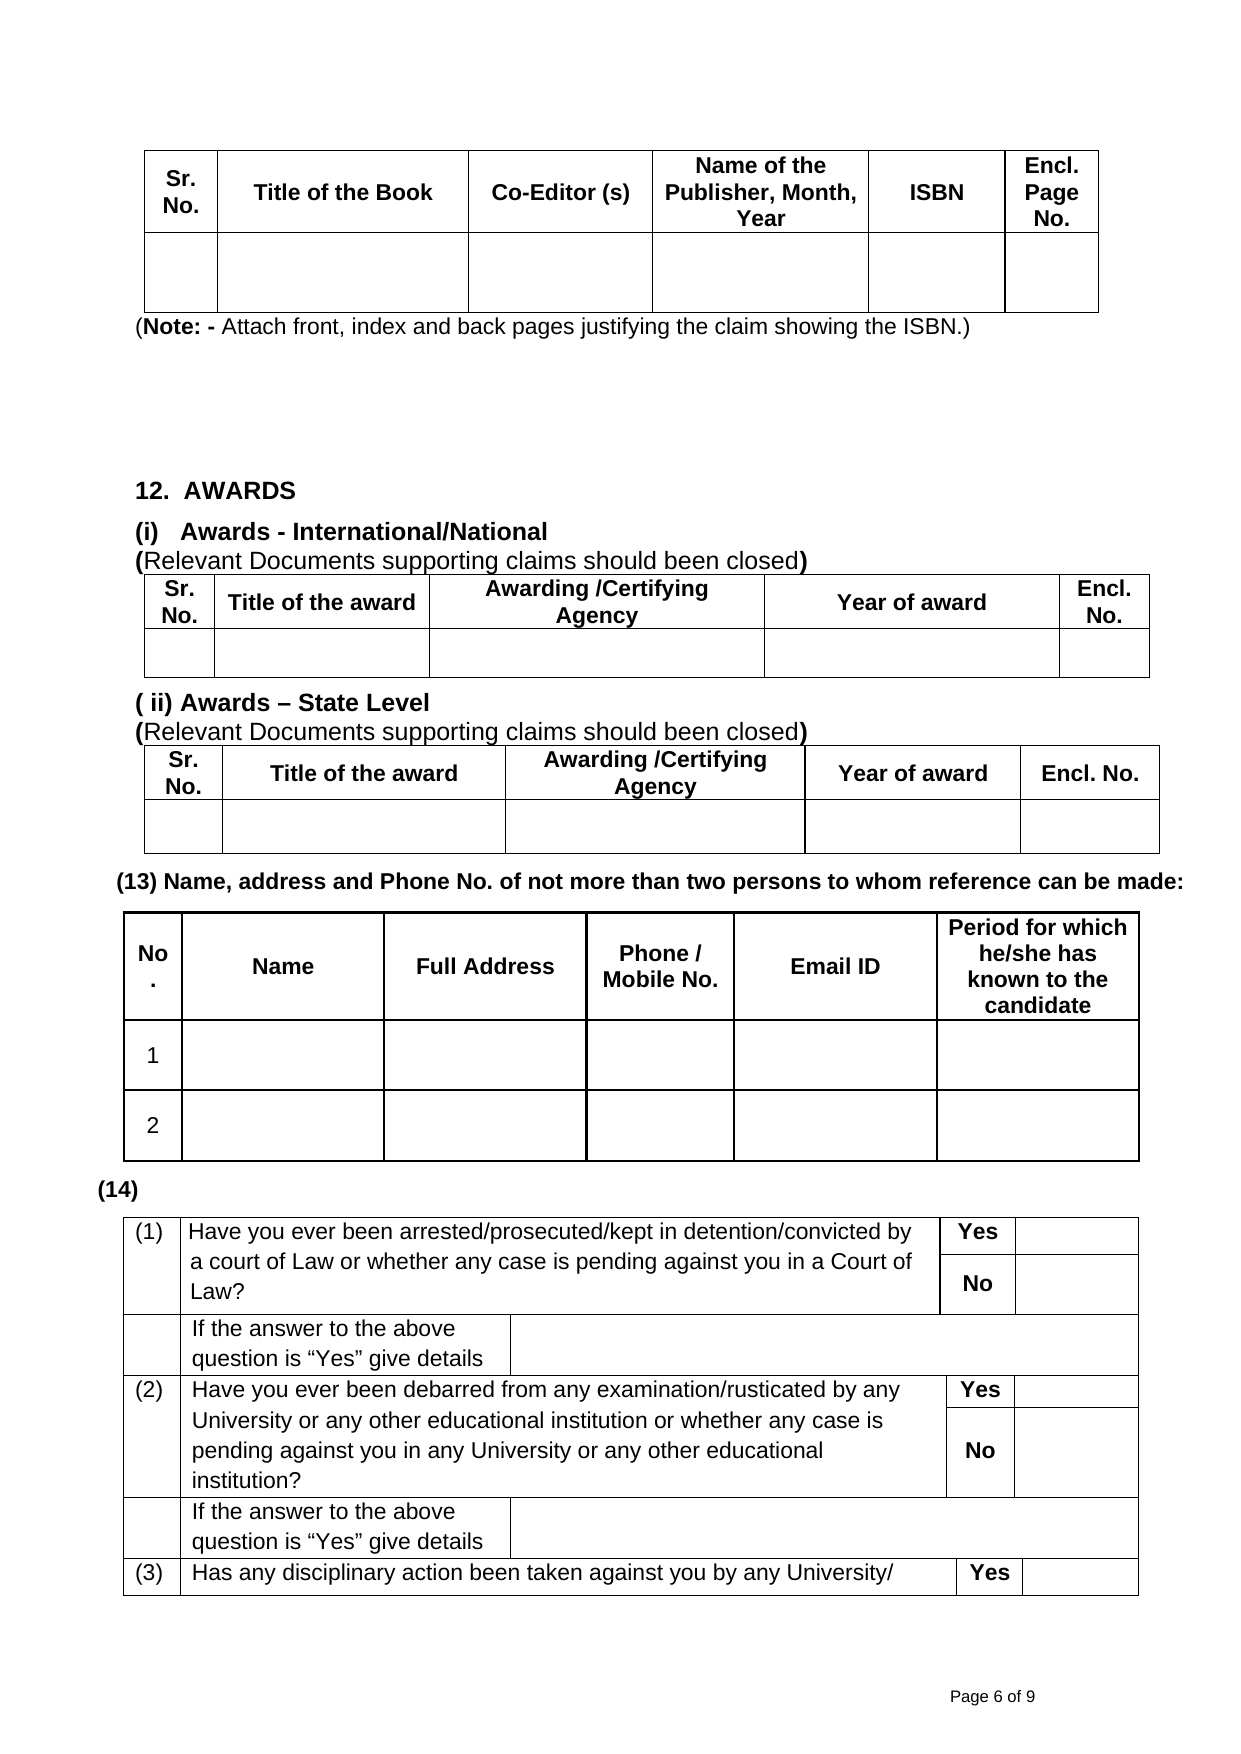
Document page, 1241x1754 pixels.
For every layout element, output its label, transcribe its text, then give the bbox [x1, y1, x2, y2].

table_cell [511, 1315, 1138, 1375]
table_header Sr. No. [145, 575, 214, 628]
table_cell [183, 1021, 383, 1089]
table_header ISBN [869, 151, 1004, 232]
table_header Title of the Book [218, 151, 468, 232]
table_cell Have you ever been debarred from any examination/rusticated by any University or any other educational institution or whether any case is pending against you in any University or any other educational institution? [181, 1376, 946, 1497]
table_header Have you ever been arrested/prosecuted/kept in detention/convicted by a court of Law or whether any case is pending against you in a Court of Law? [181, 1218, 939, 1314]
table_header Awarding /Certifying Agency [430, 575, 764, 628]
table_cell [1060, 629, 1149, 677]
table_cell (3) [124, 1559, 180, 1595]
table_header Email ID [735, 914, 936, 1019]
table_cell [124, 1315, 180, 1375]
table_cell [385, 1091, 585, 1160]
table_header Year of award [765, 575, 1059, 628]
table_cell [145, 800, 222, 853]
table_header Name [183, 914, 383, 1019]
table_cell No [947, 1408, 1014, 1497]
table_cell [215, 629, 429, 677]
text (i) Awards - International/National [135, 517, 1150, 546]
table_header Full Address [385, 914, 585, 1019]
table_cell [223, 800, 505, 853]
table_cell [511, 1498, 1138, 1558]
table_header Phone / Mobile No. [588, 914, 733, 1019]
table_cell No [941, 1255, 1015, 1314]
table_header Co-Editor (s) [469, 151, 652, 232]
table_cell [1021, 800, 1159, 853]
table_cell [735, 1021, 936, 1089]
table_cell [588, 1021, 733, 1089]
table_header Yes [941, 1218, 1015, 1254]
table_cell (2) [124, 1376, 180, 1497]
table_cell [181, 1559, 956, 1595]
table_cell If the answer to the above question is “Yes” give details [181, 1315, 510, 1375]
table_cell [430, 629, 764, 677]
table_cell Yes [947, 1376, 1014, 1407]
table_header Sr. No. [145, 151, 217, 232]
table_header (1) [124, 1218, 180, 1314]
table_cell [938, 1091, 1138, 1160]
table_header Encl. No. [1021, 746, 1159, 799]
table_cell [1015, 1408, 1138, 1497]
text 12. AWARDS [135, 476, 1150, 505]
table_header Period for which he/she has known to the candidate [938, 914, 1138, 1019]
table_cell [506, 800, 804, 853]
table_cell [218, 233, 468, 312]
table_cell 2 [125, 1091, 181, 1160]
table_header Title of the award [223, 746, 505, 799]
table_header Sr. No. [145, 746, 222, 799]
text (13) Name, address and Phone No. of not more than two persons to whom reference can be made: [116, 868, 1210, 894]
table_cell [869, 233, 1004, 312]
table_cell [1023, 1559, 1138, 1595]
table_cell [145, 233, 217, 312]
table_header Name of the Publisher, Month, Year [653, 151, 868, 232]
table_header Encl. Page No. [1006, 151, 1098, 232]
table_cell [735, 1091, 936, 1160]
table_header Awarding /Certifying Agency [506, 746, 804, 799]
table_cell [183, 1091, 383, 1160]
text (Relevant Documents supporting claims should been closed) [135, 717, 1150, 745]
table_header Year of award [806, 746, 1020, 799]
text ( ii) Awards – State Level [135, 688, 1150, 717]
text (14) [97, 1176, 1150, 1202]
table_cell [653, 233, 868, 312]
table_header Title of the award [215, 575, 429, 628]
table_header Encl. No. [1060, 575, 1149, 628]
table_cell [145, 629, 214, 677]
table_cell Yes [957, 1559, 1022, 1595]
table_cell [469, 233, 652, 312]
table_cell [938, 1021, 1138, 1089]
table_header No. [125, 914, 181, 1019]
table_cell [806, 800, 1020, 853]
table_cell [124, 1498, 180, 1558]
table_cell [765, 629, 1059, 677]
table_cell [385, 1021, 585, 1089]
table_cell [181, 1498, 510, 1558]
table_cell [588, 1091, 733, 1160]
text (Relevant Documents supporting claims should been closed) [135, 546, 1150, 574]
table_cell [1006, 233, 1098, 312]
table_cell 1 [125, 1021, 181, 1089]
table_cell [1015, 1376, 1138, 1407]
table_cell [1016, 1255, 1138, 1314]
table_header [1016, 1218, 1138, 1254]
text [135, 313, 1150, 339]
